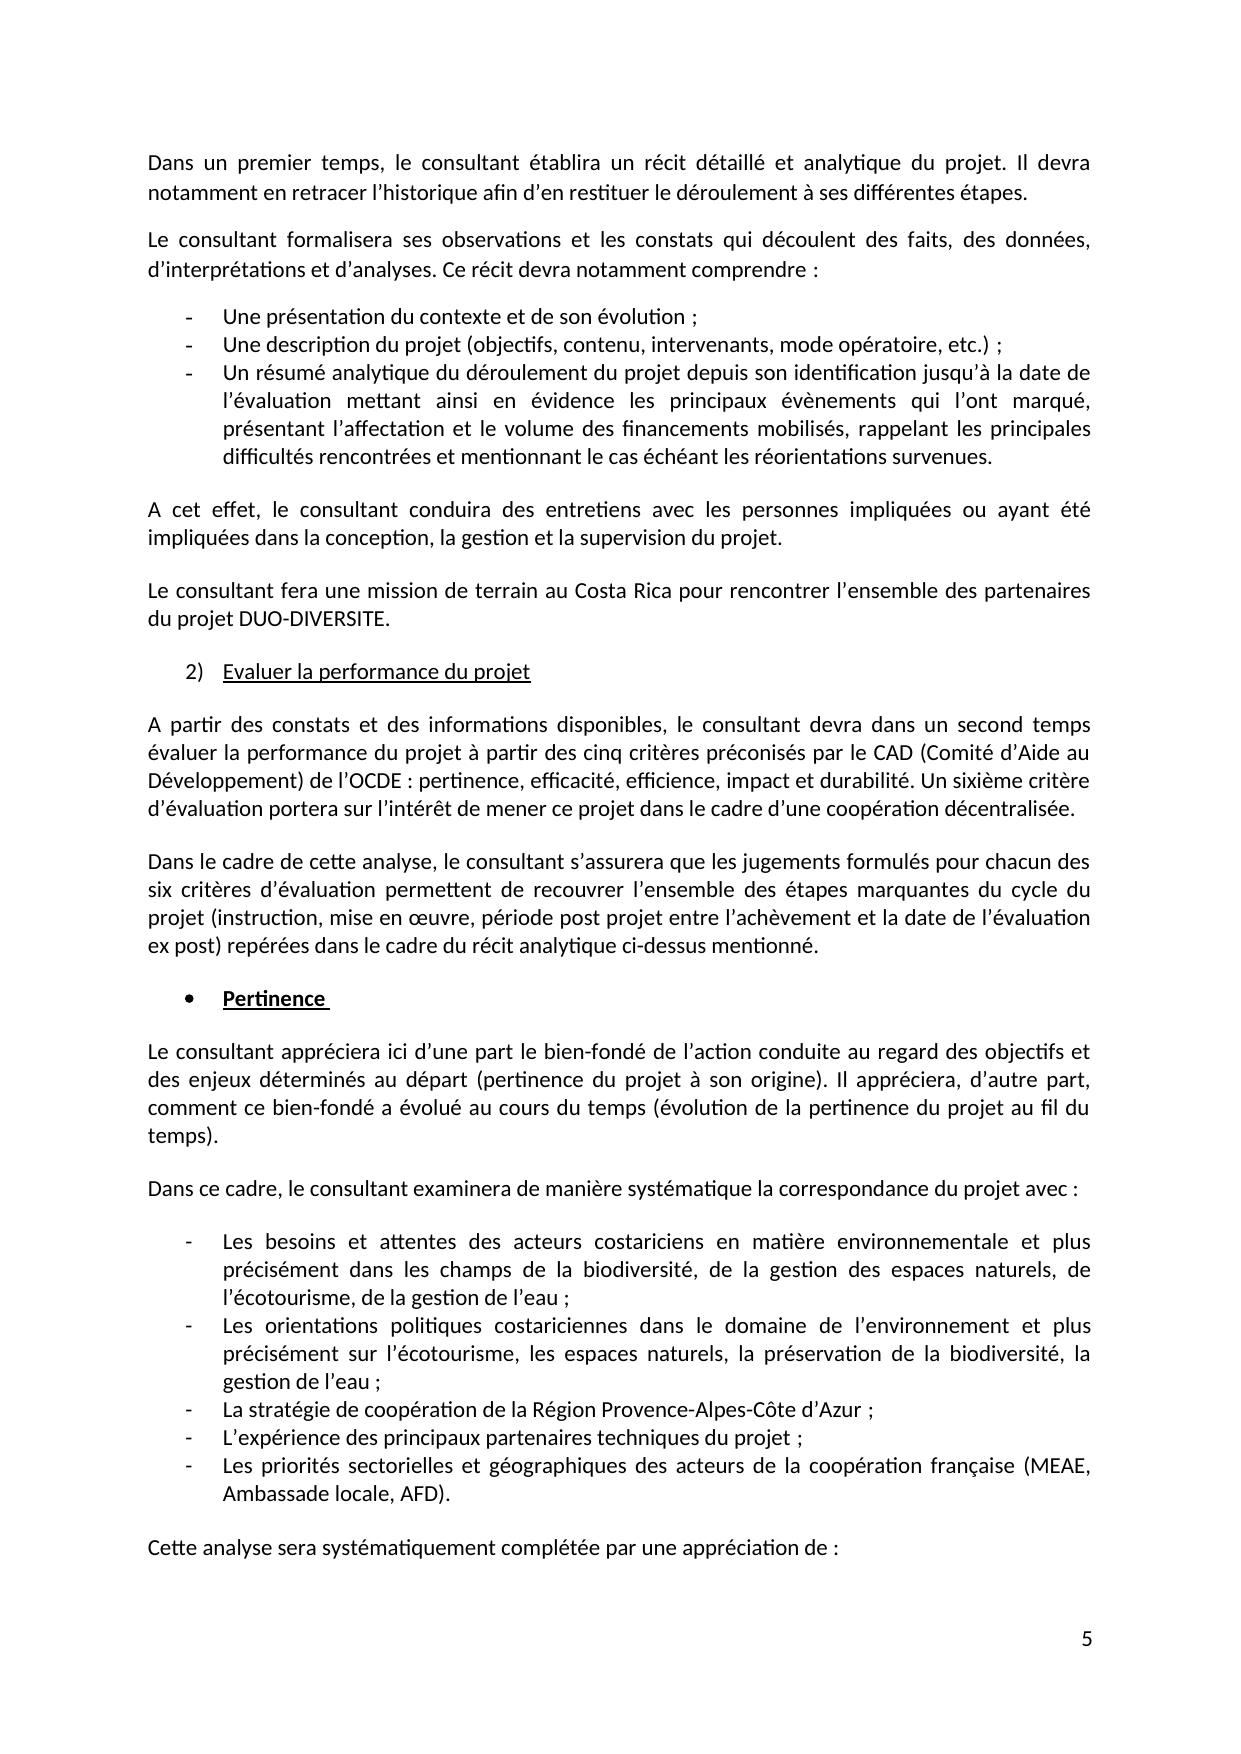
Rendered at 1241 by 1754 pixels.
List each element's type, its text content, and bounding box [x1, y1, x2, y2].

list Un résumé analytique du déroulement du projet depuis son identification jusqu’à la date de l’évaluation mettant ainsi en évidence les principaux évènements qui l’ont marqué, présentant l’affectation et le volume des financements mobilisés, rappelant les principales difficultés rencontrées et mentionnant le cas échéant les réorientations survenues. [185, 358, 1092, 470]
text Le consultant appréciera ici d’une part le bien-fondé de l’action conduite au regard des objectifs et des enjeux déterminés au départ (pertinence du projet à son origine). Il appréciera, d’autre part, comment ce bien-fondé a évolué au cours du temps (évolution de la pertinence du projet au fil du temps). [148, 1037, 1092, 1149]
list Une présentation du contexte et de son évolution ; [185, 302, 1092, 330]
text A partir des constats et des informations disponibles, le consultant devra dans un second temps évaluer la performance du projet à partir des cinq critères préconisés par le CAD (Comité d’Aide au Développement) de l’OCDE : pertinence, efficacité, efficience, impact et durabilité. Un sixième critère d’évaluation portera sur l’intérêt de mener ce projet dans le cadre d’une coopération décentralisée. [148, 710, 1092, 822]
list Pertinence [185, 984, 1092, 1012]
text Cette analyse sera systématiquement complétée par une appréciation de : [148, 1533, 1092, 1561]
list La stratégie de coopération de la Région Provence-Alpes-Côte d’Azur ; [185, 1396, 1092, 1423]
list Evaluer la performance du projet [185, 657, 1092, 685]
text Le consultant fera une mission de terrain au Costa Rica pour rencontrer l’ensemble des partenaires du projet DUO-DIVERSITE. [148, 576, 1092, 632]
text Dans un premier temps, le consultant établira un récit détaillé et analytique du projet. Il devra notamment en retracer l’historique afin d’en restituer le déroulement à ses différentes étapes. [148, 148, 1092, 206]
list Les orientations politiques costariciennes dans le domaine de l’environnement et plus précisément sur l’écotourisme, les espaces naturels, la préservation de la biodiversité, la gestion de l’eau ; [185, 1311, 1092, 1396]
list Les priorités sectorielles et géographiques des acteurs de la coopération française (MEAE, Ambassade locale, AFD). [185, 1452, 1092, 1508]
list Une description du projet (objectifs, contenu, intervenants, mode opératoire, etc.) ; [185, 330, 1092, 358]
list L’expérience des principaux partenaires techniques du projet ; [185, 1423, 1092, 1452]
text Dans le cadre de cette analyse, le consultant s’assurera que les jugements formulés pour chacun des six critères d’évaluation permettent de recouvrer l’ensemble des étapes marquantes du cycle du projet (instruction, mise en œuvre, période post projet entre l’achèvement et la date de l’évaluation ex post) repérées dans le cadre du récit analytique ci-dessus mentionné. [148, 847, 1092, 959]
list Les besoins et attentes des acteurs costariciens en matière environnementale et plus précisément dans les champs de la biodiversité, de la gestion des espaces naturels, de l’écotourisme, de la gestion de l’eau ; [185, 1227, 1092, 1311]
text Dans ce cadre, le consultant examinera de manière systématique la correspondance du projet avec : [148, 1174, 1092, 1202]
text A cet effet, le consultant conduira des entretiens avec les personnes impliquées ou ayant été impliquées dans la conception, la gestion et la supervision du projet. [148, 495, 1092, 551]
text Le consultant formalisera ses observations et les constats qui découlent des faits, des données, d’interprétations et d’analyses. Ce récit devra notamment comprendre : [148, 225, 1092, 283]
